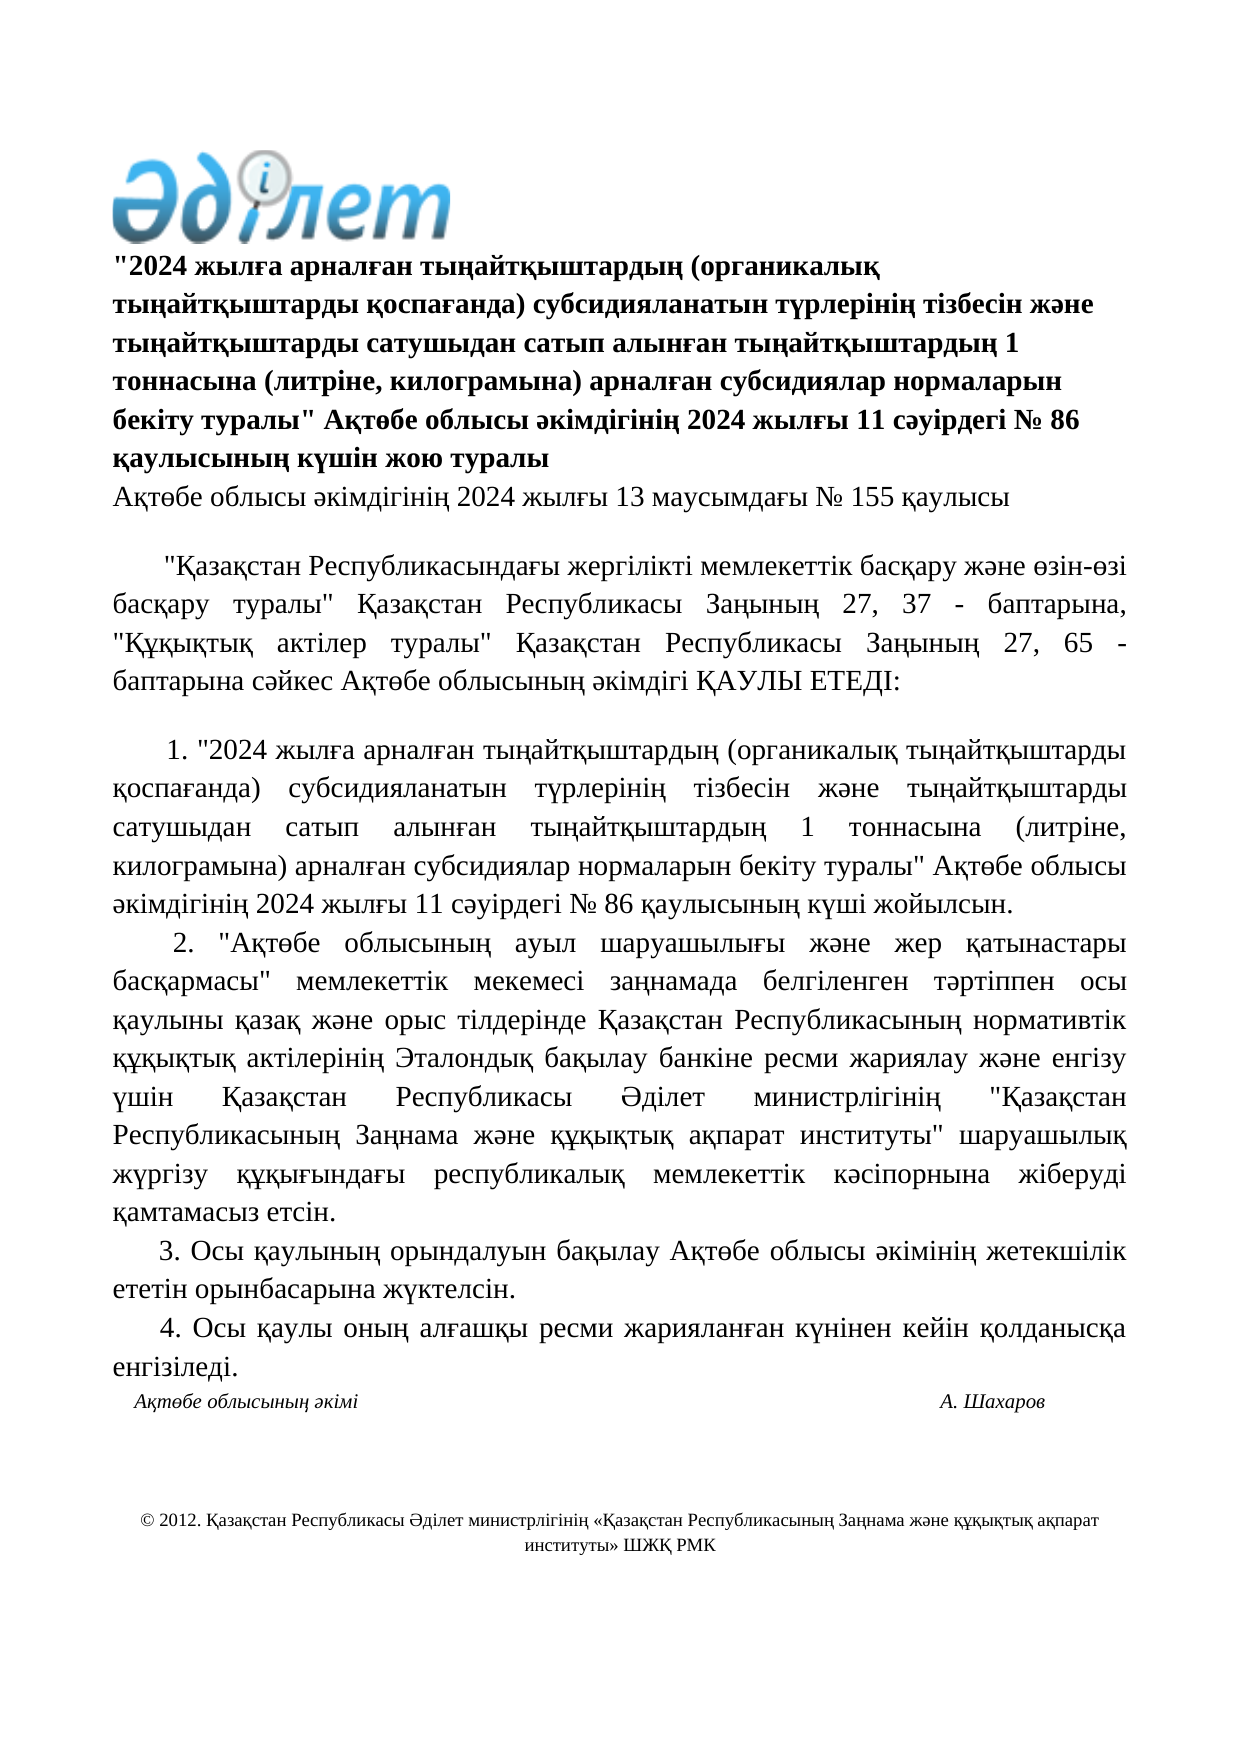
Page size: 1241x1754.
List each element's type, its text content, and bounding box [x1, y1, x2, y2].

table_header Ақтөбе облысының әкімі [101, 1387, 939, 1418]
text © 2012. Қазақстан Республикасы Әділет министрлігінің «Қазақстан Республикасының Заңнама және құқықтық ақпарат институты» ШЖҚ РМК [112, 1509, 1128, 1555]
text "Қазақстан Республикасындағы жергілікті мемлекеттік басқару және өзін-өзі басқару туралы" Қазақстан Республикасы Заңының 27, 37 - баптарына, "Құқықтық актілер туралы" Қазақстан Республикасы Заңының 27, 65 - баптарына сәйкес Ақтөбе облысының әкімдігі ҚАУЛЫ ЕТЕДІ: [112, 548, 1128, 697]
text 1. "2024 жылға арналған тыңайтқыштардың (органикалық тыңайтқыштарды қоспағанда) субсидияланатын түрлерінің тізбесін және тыңайтқыштарды сатушыдан сатып алынған тыңайтқыштардың 1 тоннасына (литріне, килограмына) арналған субсидиялар нормаларын бекіту туралы" Ақтөбе облысы әкімдігінің 2024 жылғы 11 сәуірдегі № 86 қаулысының күші жойылсын. [112, 732, 1128, 920]
text 4. Осы қаулы оның алғашқы ресми жарияланған күнінен кейін қолданысқа енгізіледі. [112, 1310, 1128, 1382]
text 3. Осы қаулының орындалуын бақылау Ақтөбе облысы әкімінің жетекшілік ететін орынбасарына жүктелсін. [112, 1233, 1128, 1305]
text "2024 жылға арналған тыңайтқыштардың (органикалық тыңайтқыштарды қоспағанда) субсидияланатын түрлерінің тізбесін және тыңайтқыштарды сатушыдан сатып алынған тыңайтқыштардың 1 тоннасына (литріне, килограмына) арналған субсидиялар нормаларын бекіту туралы" Ақтөбе облысы әкімдігінің 2024 жылғы 11 сәуірдегі № 86 қаулысының күшін жою туралы [112, 248, 1128, 474]
text 2. "Ақтөбе облысының ауыл шаруашылығы және жер қатынастары басқармасы" мемлекеттік мекемесі заңнамада белгіленген тәртіппен осы қаулыны қазақ және орыс тілдерінде Қазақстан Республикасының нормативтік құқықтық актілерінің Эталондық бақылау банкіне ресми жариялау және енгізу үшін Қазақстан Республикасы Әділет министрлігінің "Қазақстан Республикасының Заңнама және құқықтық ақпарат институты" шаруашылық жүргізу құқығындағы республикалық мемлекеттік кәсіпорнына жіберуді қамтамасыз етсін. [112, 925, 1128, 1228]
table_header А. Шахаров [939, 1387, 1240, 1418]
picture [112, 150, 451, 244]
text Ақтөбе облысы әкімдігінің 2024 жылғы 13 маусымдағы № 155 қаулысы [112, 479, 1128, 512]
